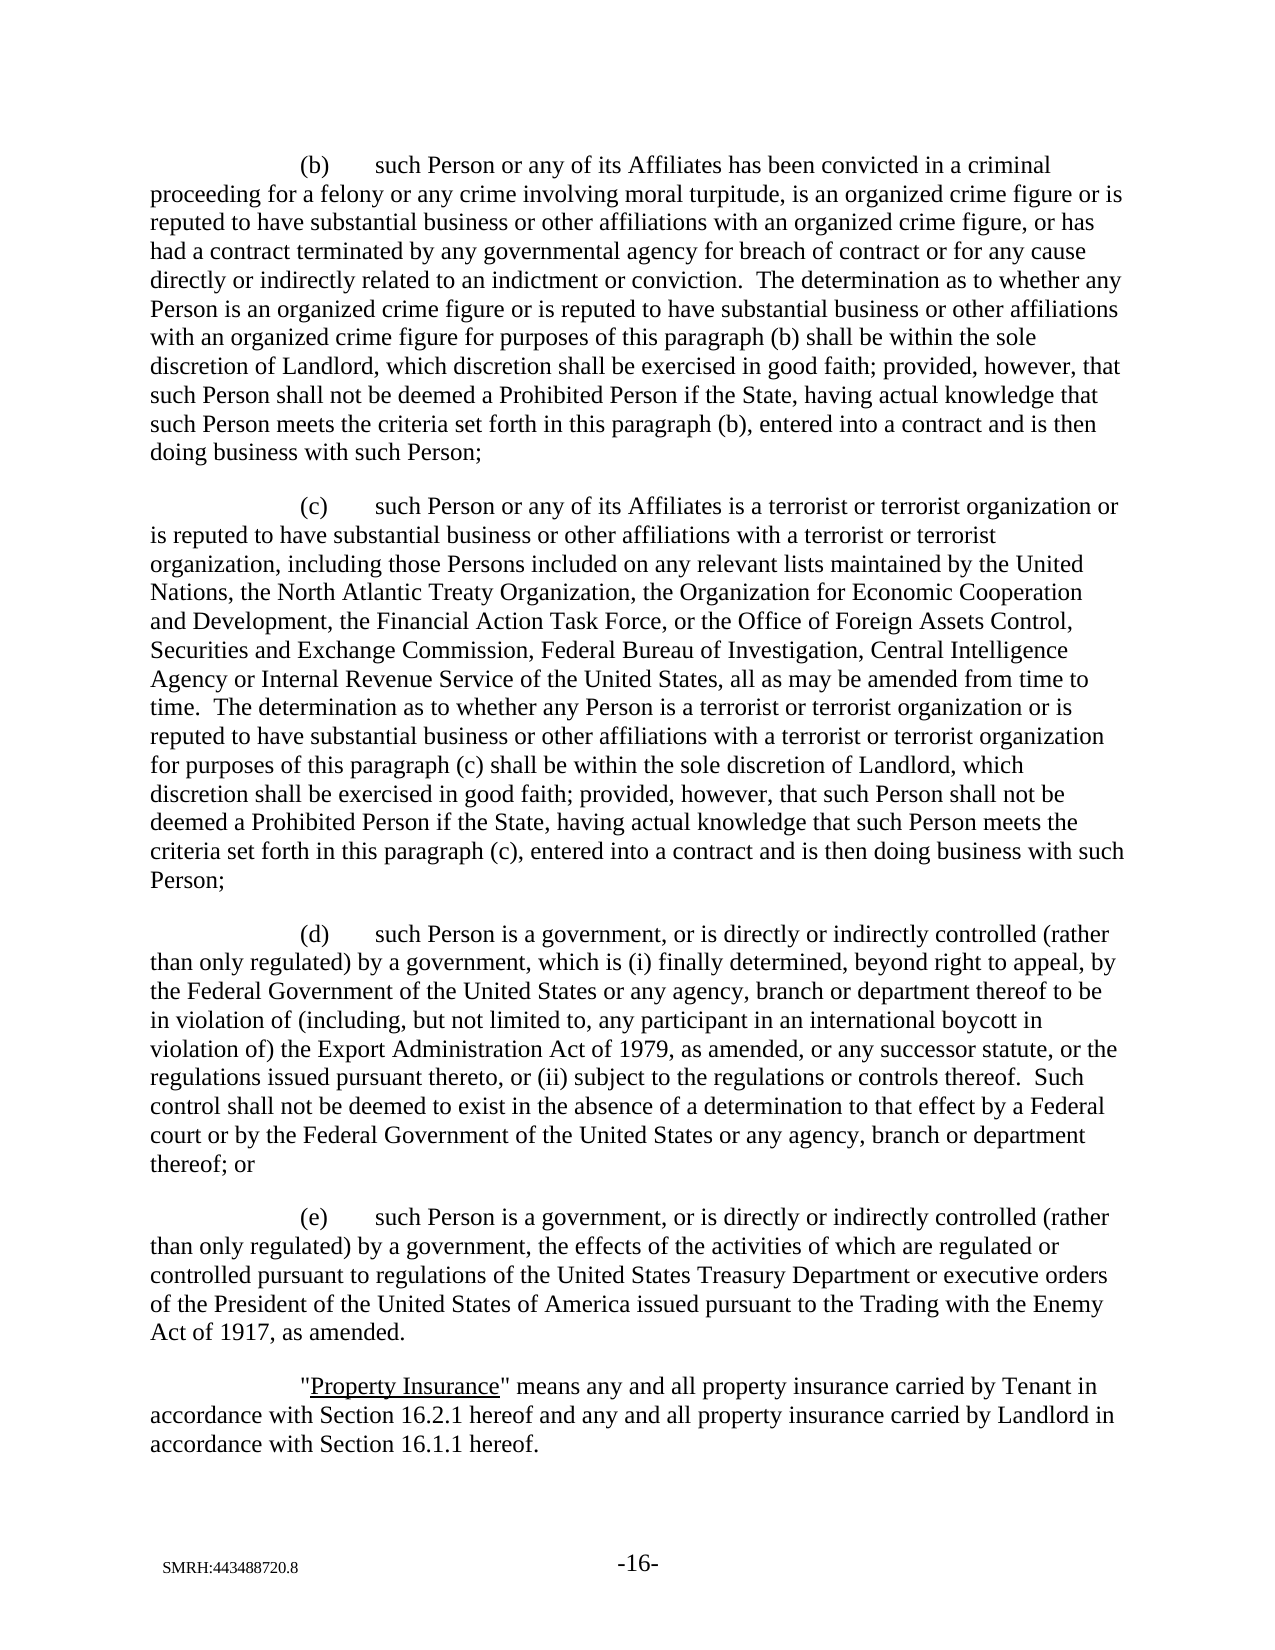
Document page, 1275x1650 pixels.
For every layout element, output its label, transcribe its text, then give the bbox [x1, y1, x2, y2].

text "Property Insurance" means any and all property insurance carried by Tenant in accordance with Section 16.2.1 hereof and any and all property insurance carried by Landlord in accordance with Section 16.1.1 hereof. [150, 1371, 1125, 1457]
text such Person or any of its Affiliates is a terrorist or terrorist organization or is reputed to have substantial business or other affiliations with a terrorist or terrorist organization, including those Persons included on any relevant lists maintained by the United Nations, the North Atlantic Treaty Organization, the Organization for Economic Cooperation and Development, the Financial Action Task Force, or the Office of Foreign Assets Control, Securities and Exchange Commission, Federal Bureau of Investigation, Central Intelligence Agency or Internal Revenue Service of the United States, all as may be amended from time to time. The determination as to whether any Person is a terrorist or terrorist organization or is reputed to have substantial business or other affiliations with a terrorist or terrorist organization for purposes of this paragraph (c) shall be within the sole discretion of Landlord, which discretion shall be exercised in good faith; provided, however, that such Person shall not be deemed a Prohibited Person if the State, having actual knowledge that such Person meets the criteria set forth in this paragraph (c), entered into a contract and is then doing business with such Person; [150, 491, 1125, 894]
text such Person is a government, or is directly or indirectly controlled (rather than only regulated) by a government, which is (i) finally determined, beyond right to appeal, by the Federal Government of the United States or any agency, branch or department thereof to be in violation of (including, but not limited to, any participant in an international boycott in violation of) the Export Administration Act of 1979, as amended, or any successor statute, or the regulations issued pursuant thereto, or (ii) subject to the regulations or controls thereof. Such control shall not be deemed to exist in the absence of a determination to that effect by a Federal court or by the Federal Government of the United States or any agency, branch or department thereof; or [150, 919, 1125, 1177]
text such Person or any of its Affiliates has been convicted in a criminal proceeding for a felony or any crime involving moral turpitude, is an organized crime figure or is reputed to have substantial business or other affiliations with an organized crime figure, or has had a contract terminated by any governmental agency for breach of contract or for any cause directly or indirectly related to an indictment or conviction. The determination as to whether any Person is an organized crime figure or is reputed to have substantial business or other affiliations with an organized crime figure for purposes of this paragraph (b) shall be within the sole discretion of Landlord, which discretion shall be exercised in good faith; provided, however, that such Person shall not be deemed a Prohibited Person if the State, having actual knowledge that such Person meets the criteria set forth in this paragraph (b), entered into a contract and is then doing business with such Person; [150, 150, 1125, 466]
text such Person is a government, or is directly or indirectly controlled (rather than only regulated) by a government, the effects of the activities of which are regulated or controlled pursuant to regulations of the United States Treasury Department or executive orders of the President of the United States of America issued pursuant to the Trading with the Enemy Act of 1917, as amended. [150, 1202, 1125, 1346]
